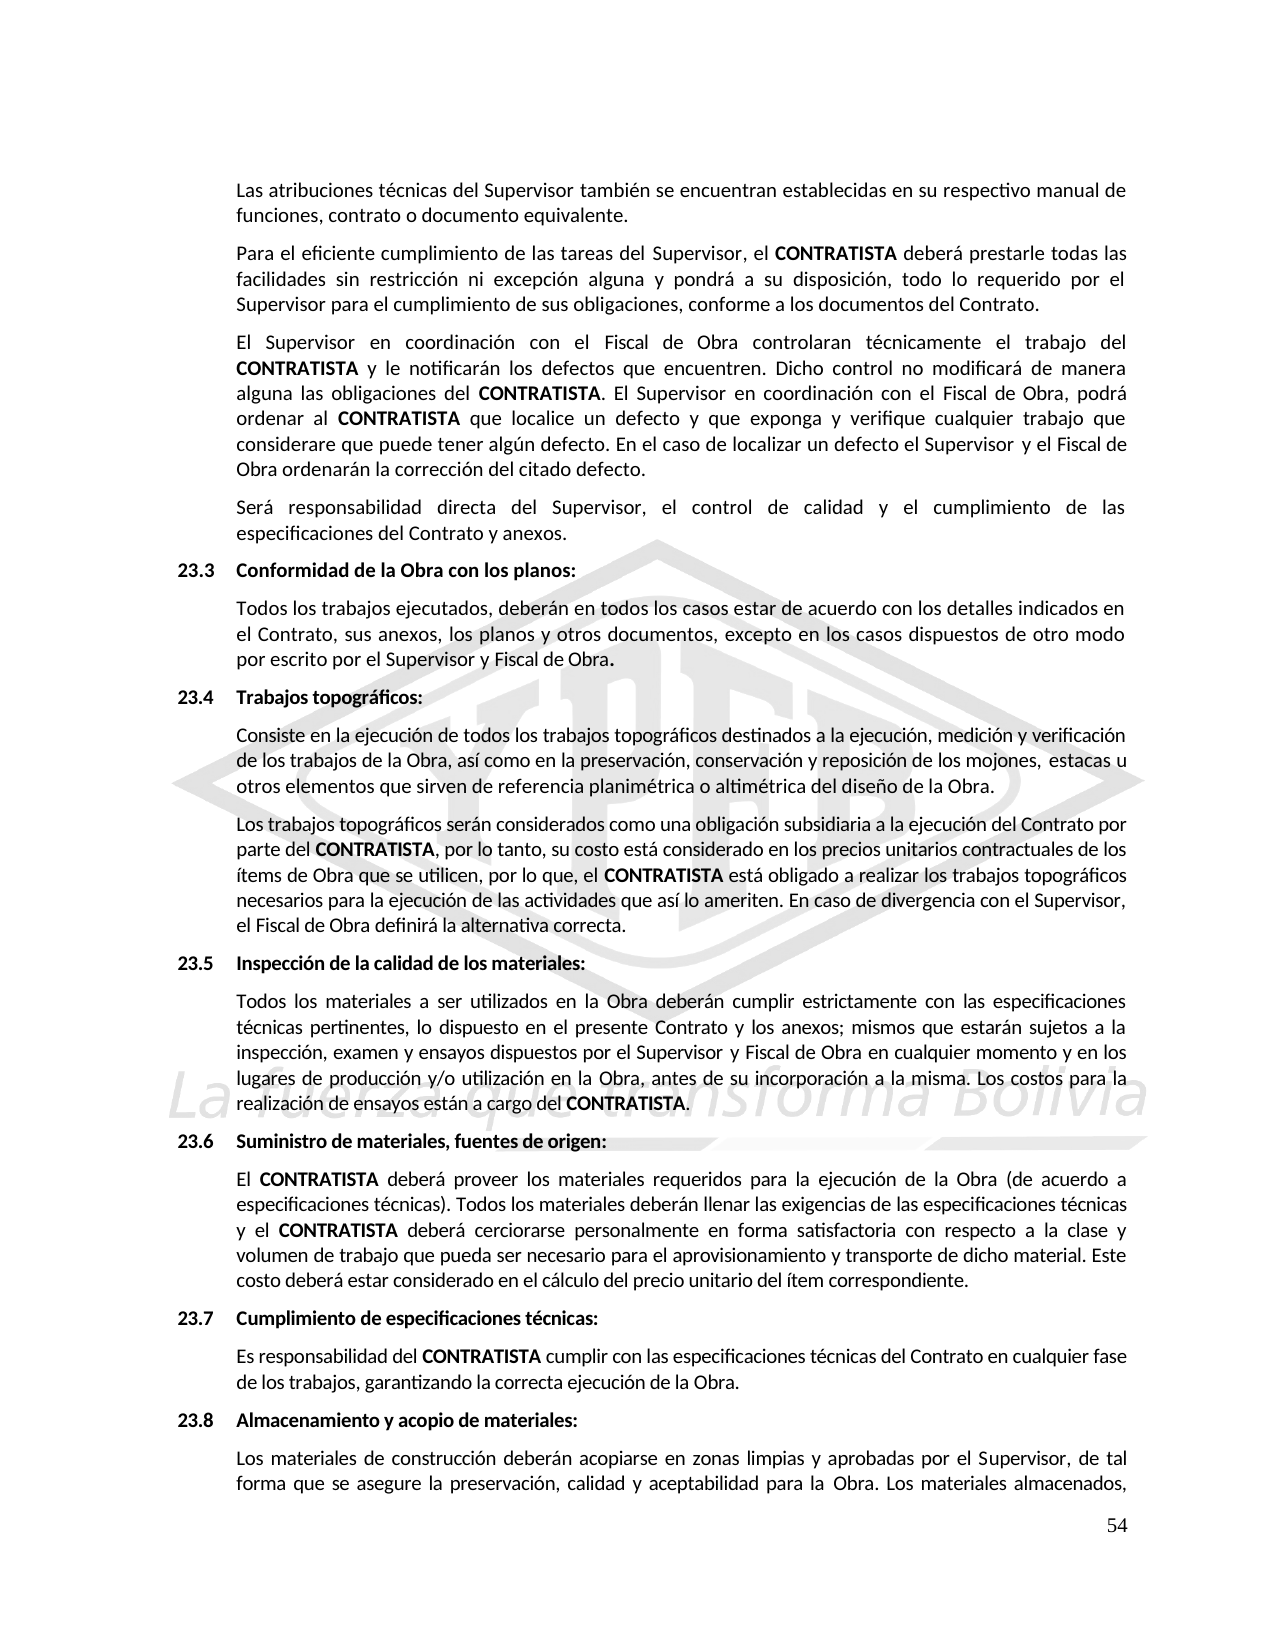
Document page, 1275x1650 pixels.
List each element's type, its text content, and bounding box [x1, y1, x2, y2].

text Todos los trabajos ejecutados, deberán en todos los casos estar de acuerdo con los detalles indicados en el Contrato, sus anexos, los planos y otros documentos, excepto en los casos dispuestos de otro modo por escrito por el Supervisor y Fiscal de Obra. [236, 596, 1127, 672]
text El CONTRATISTA deberá proveer los materiales requeridos para la ejecución de la Obra (de acuerdo a especificaciones técnicas). Todos los materiales deberán llenar las exigencias de las especificaciones técnicas y el CONTRATISTA deberá cerciorarse personalmente en forma satisfactoria con respecto a la clase y volumen de trabajo que pueda ser necesario para el aprovisionamiento y transporte de dicho material. Este costo deberá estar considerado en el cálculo del precio unitario del ítem correspondiente. [236, 1166, 1127, 1293]
text Los trabajos topográficos serán considerados como una obligación subsidiaria a la ejecución del Contrato por parte del CONTRATISTA, por lo tanto, su costo está considerado en los precios unitarios contractuales de los ítems de Obra que se utilicen, por lo que, el CONTRATISTA está obligado a realizar los trabajos topográficos necesarios para la ejecución de las actividades que así lo ameriten. En caso de divergencia con el Supervisor, el Fiscal de Obra definirá la alternativa correcta. [236, 811, 1127, 938]
text Consiste en la ejecución de todos los trabajos topográficos destinados a la ejecución, medición y verificación de los trabajos de la Obra, así como en la preservación, conservación y reposición de los mojones, estacas u otros elementos que sirven de referencia planimétrica o altimétrica del diseño de la Obra. [236, 722, 1127, 798]
text 23.8 Almacenamiento y acopio de materiales: [177, 1407, 1127, 1432]
text 23.6 Suministro de materiales, fuentes de origen: [177, 1128, 1127, 1153]
text 23.7 Cumplimiento de especificaciones técnicas: [177, 1306, 1127, 1331]
text Todos los materiales a ser utilizados en la Obra deberán cumplir estrictamente con las especificaciones técnicas pertinentes, lo dispuesto en el presente Contrato y los anexos; mismos que estarán sujetos a la inspección, examen y ensayos dispuestos por el Supervisor y Fiscal de Obra en cualquier momento y en los lugares de producción y/o utilización en la Obra, antes de su incorporación a la misma. Los costos para la realización de ensayos están a cargo del CONTRATISTA. [236, 988, 1127, 1116]
text Para el eficiente cumplimiento de las tareas del Supervisor, el CONTRATISTA deberá prestarle todas las facilidades sin restricción ni excepción alguna y pondrá a su disposición, todo lo requerido por el Supervisor para el cumplimiento de sus obligaciones, conforme a los documentos del Contrato. [236, 241, 1127, 317]
text 23.4 Trabajos topográficos: [177, 684, 1127, 710]
text 23.3 Conformidad de la Obra con los planos: [177, 558, 1127, 583]
text El Supervisor en coordinación con el Fiscal de Obra controlaran técnicamente el trabajo del CONTRATISTA y le notificarán los defectos que encuentren. Dicho control no modificará de manera alguna las obligaciones del CONTRATISTA. El Supervisor en coordinación con el Fiscal de Obra, podrá ordenar al CONTRATISTA que localice un defecto y que exponga y verifique cualquier trabajo que considerare que puede tener algún defecto. En el caso de localizar un defecto el Supervisor y el Fiscal de Obra ordenarán la corrección del citado defecto. [236, 329, 1127, 482]
text Es responsabilidad del CONTRATISTA cumplir con las especificaciones técnicas del Contrato en cualquier fase de los trabajos, garantizando la correcta ejecución de la Obra. [236, 1343, 1127, 1394]
text Las atribuciones técnicas del Supervisor también se encuentran establecidas en su respectivo manual de funciones, contrato o documento equivalente. [236, 177, 1127, 228]
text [236, 1445, 1127, 1496]
text 23.5 Inspección de la calidad de los materiales: [177, 951, 1127, 976]
text Será responsabilidad directa del Supervisor, el control de calidad y el cumplimiento de las especificaciones del Contrato y anexos. [236, 494, 1127, 545]
